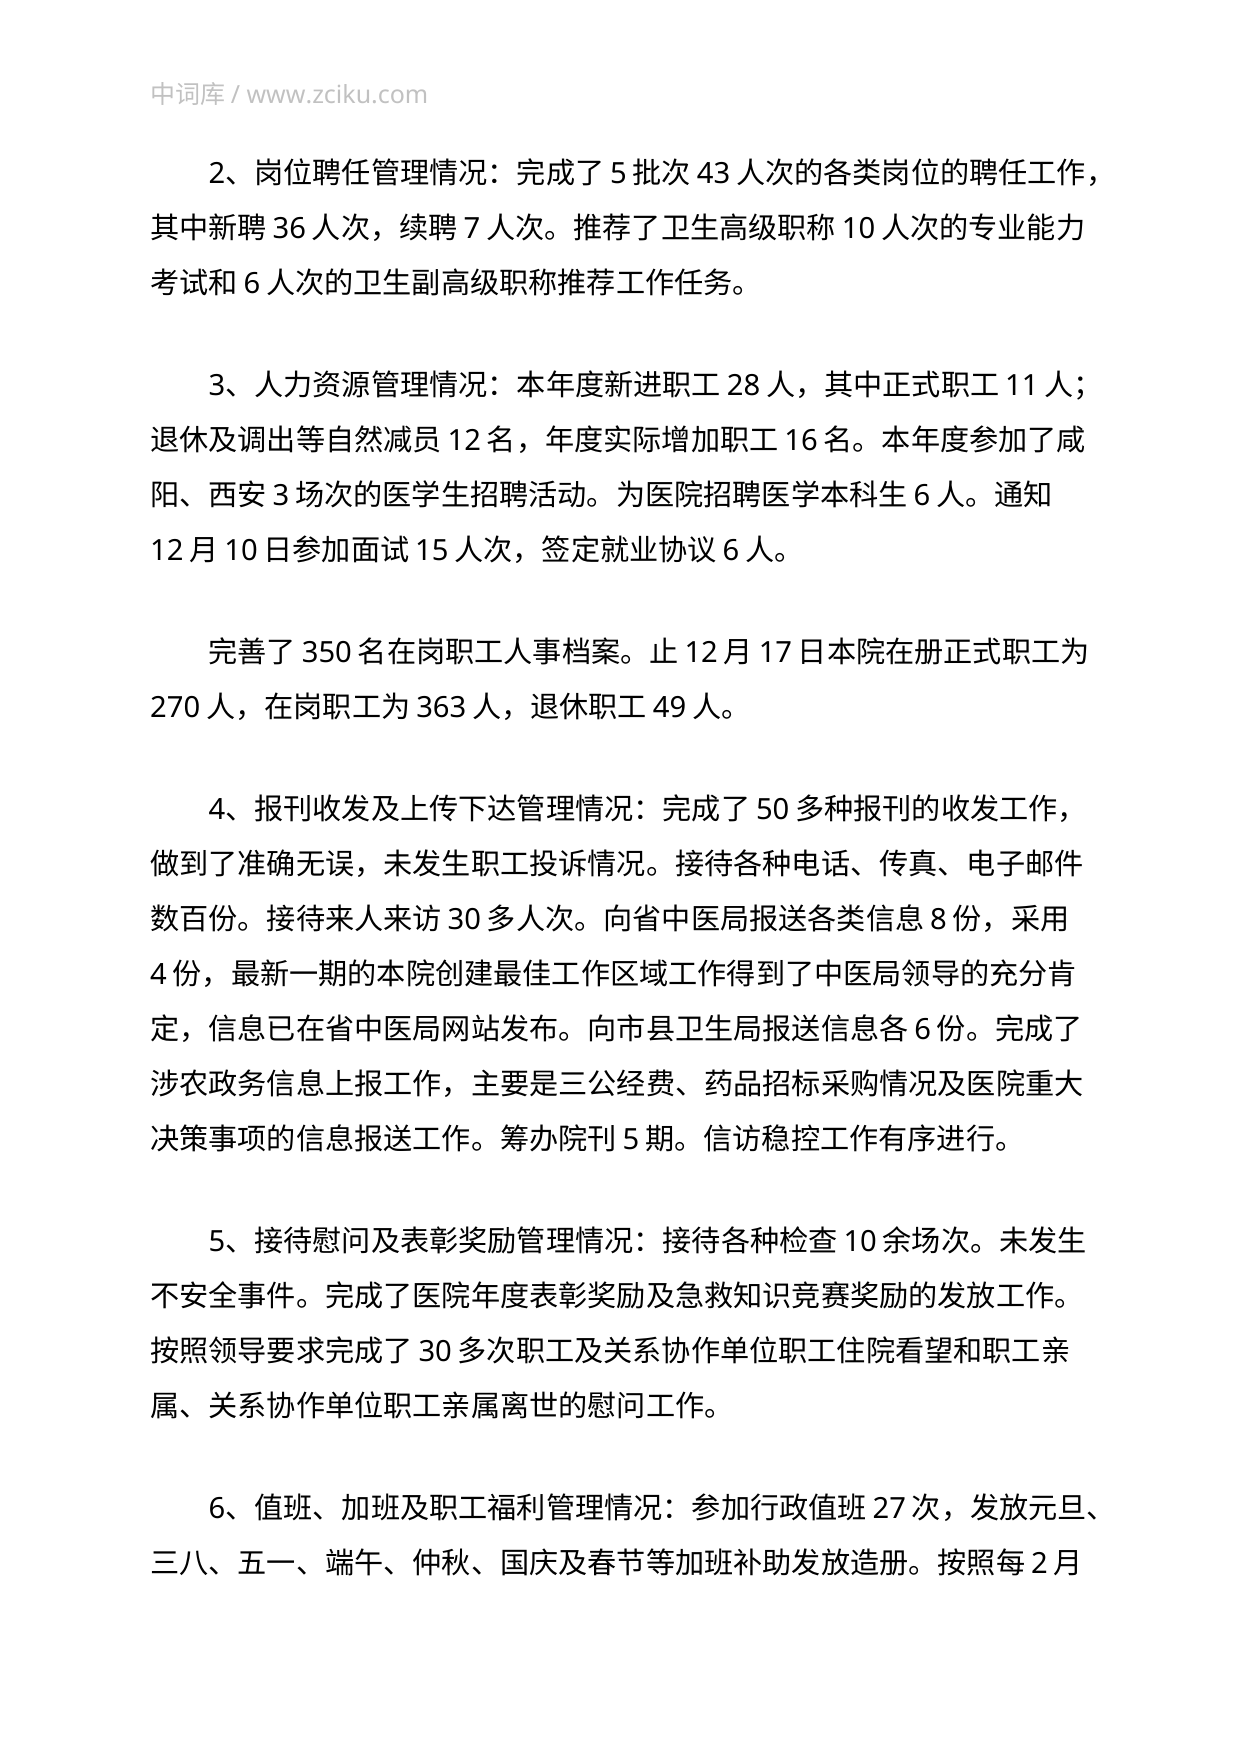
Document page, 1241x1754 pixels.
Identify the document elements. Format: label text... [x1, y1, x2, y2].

text 5、接待慰问及表彰奖励管理情况：接待各种检查10余场次。未发生不安全事件。完成了医院年度表彰奖励及急救知识竞赛奖励的发放工作。按照领导要求完成了30多次职工及关系协作单位职工住院看望和职工亲属、关系协作单位职工亲属离世的慰问工作。 [150, 1218, 1090, 1425]
text 完善了350名在岗职工人事档案。止12月17日本院在册正式职工为270人，在岗职工为363人，退休职工49人。 [150, 629, 1090, 726]
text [150, 1484, 1090, 1582]
text 4、报刊收发及上传下达管理情况：完成了50多种报刊的收发工作，做到了准确无误，未发生职工投诉情况。接待各种电话、传真、电子邮件数百份。接待来人来访30多人次。向省中医局报送各类信息8份，采用4份，最新一期的本院创建最佳工作区域工作得到了中医局领导的充分肯定，信息已在省中医局网站发布。向市县卫生局报送信息各6份。完成了涉农政务信息上报工作，主要是三公经费、药品招标采购情况及医院重大决策事项的信息报送工作。筹办院刊5期。信访稳控工作有序进行。 [150, 786, 1090, 1158]
text 2、岗位聘任管理情况：完成了5批次43人次的各类岗位的聘任工作，其中新聘36人次，续聘7人次。推荐了卫生高级职称10人次的专业能力考试和6人次的卫生副高级职称推荐工作任务。 [150, 150, 1090, 302]
text 3、人力资源管理情况：本年度新进职工28人，其中正式职工11人；退休及调出等自然减员12名，年度实际增加职工16名。本年度参加了咸阳、西安3场次的医学生招聘活动。为医院招聘医学本科生6人。通知12月10日参加面试15人次，签定就业协议6人。 [150, 362, 1090, 569]
